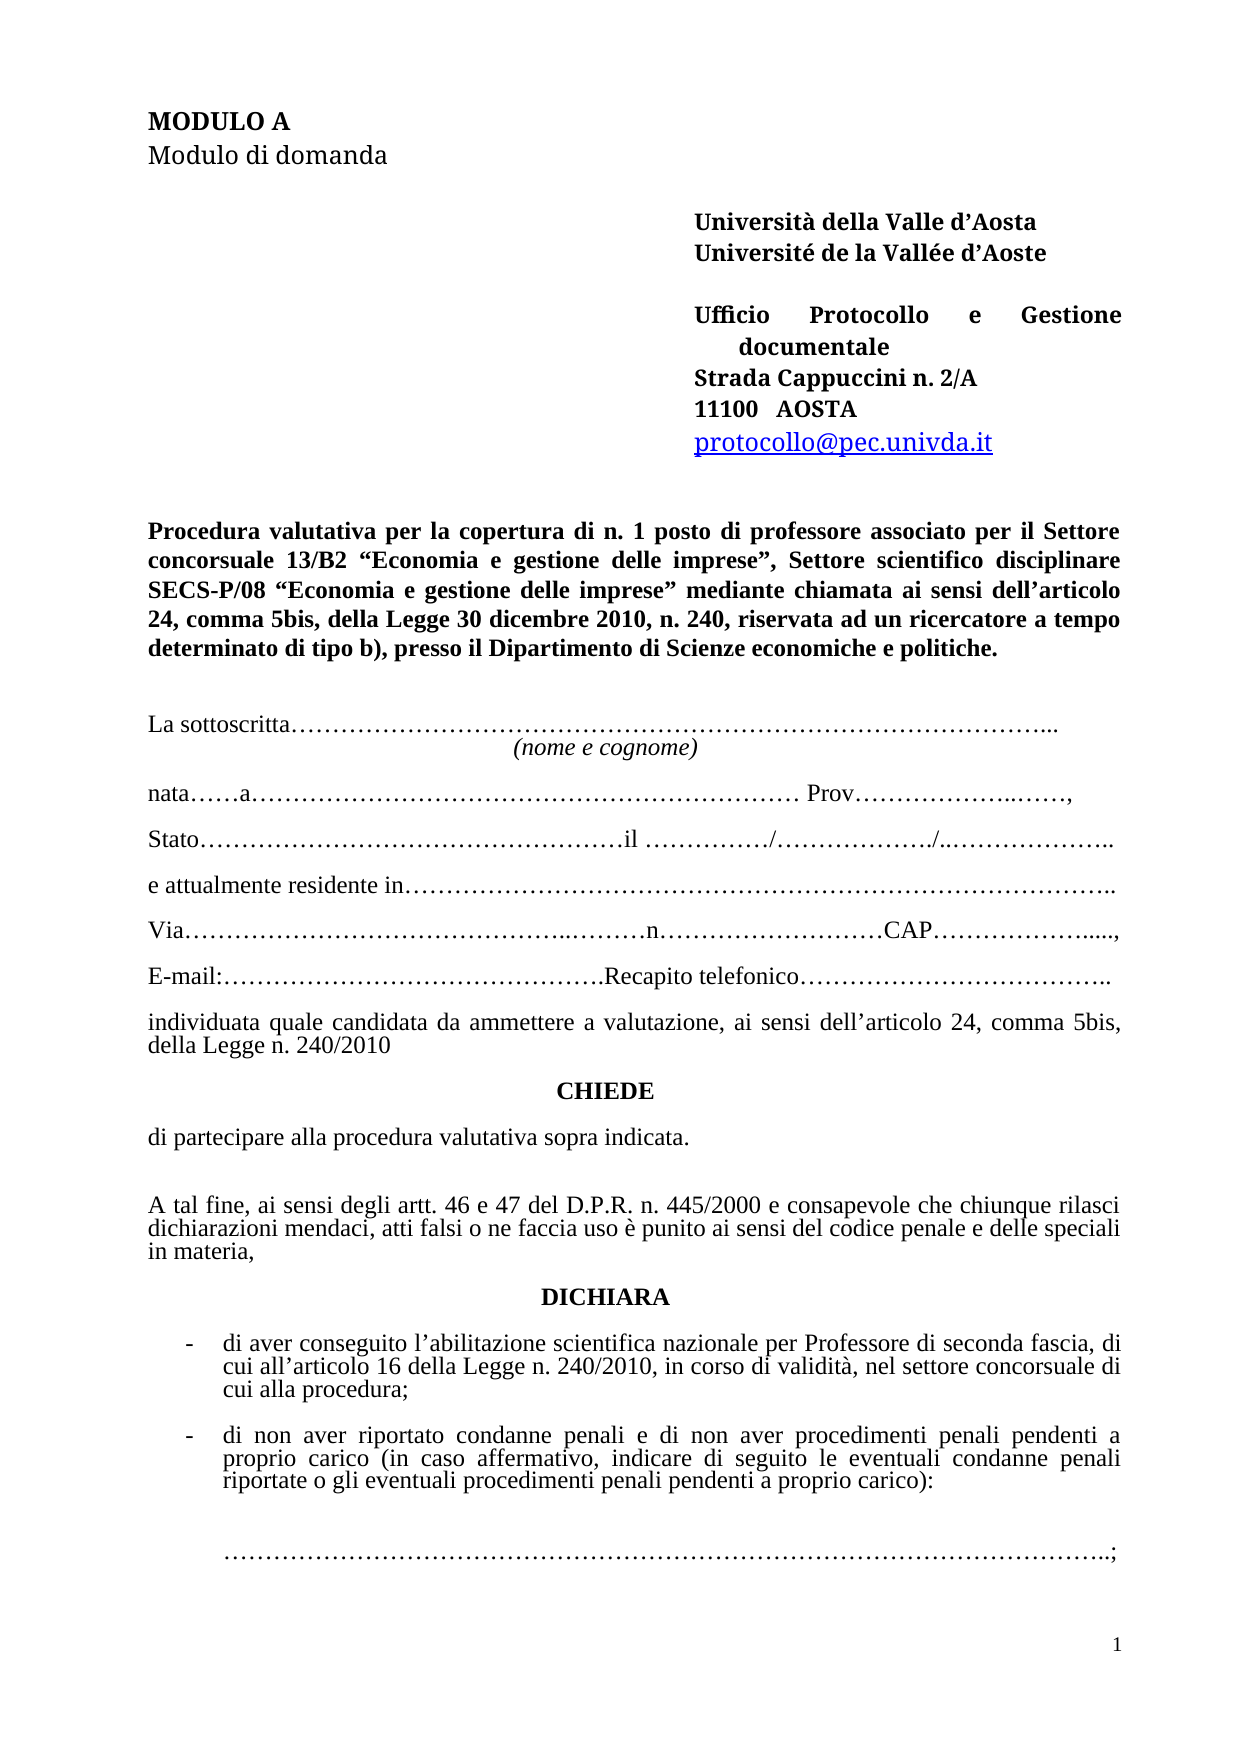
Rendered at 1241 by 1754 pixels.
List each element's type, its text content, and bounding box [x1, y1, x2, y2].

text E-mail:……………………………………….Recapito telefonico……………………………….. [148, 966, 1122, 989]
text MODULO A [148, 103, 1122, 137]
text e attualmente residente in………………………………………………………………………….. [148, 875, 1122, 898]
text Via………………………………………..………n………………………CAP………………....., [148, 921, 1122, 943]
text Ufficio Protocollo e Gestione documentale [694, 299, 1122, 362]
text ……………………………………………………………………………………………..; [223, 1541, 1122, 1564]
text Università della Valle d’Aosta [694, 206, 1122, 237]
text Strada Cappuccini n. 2/A [694, 362, 1063, 393]
list di aver conseguito l’abilitazione scientifica nazionale per Professore di seconda fascia, di cui all’articolo 16 della Legge n. 240/2010, in corso di validità, nel settore concorsuale di cui alla procedura; [185, 1333, 1122, 1402]
text (nome e cognome) [148, 737, 1063, 760]
text Stato……………………………………………il ……………/………………./..……………….. [148, 829, 1122, 852]
text Université de la Vallée d’Aoste [694, 237, 1122, 268]
text individuata quale candidata da ammettere a valutazione, ai sensi dell’articolo 24, comma 5bis, della Legge n. 240/2010 [148, 1012, 1122, 1058]
text Modulo di domanda [148, 137, 1122, 172]
list di non aver riportato condanne penali e di non aver procedimenti penali pendenti a proprio carico (in caso affermativo, indicare di seguito le eventuali condanne penali riportate o gli eventuali procedimenti penali pendenti a proprio carico): [185, 1425, 1122, 1493]
text 11100 AOSTA [694, 393, 1063, 424]
text nata……a………………………………………………………… Prov………………..……, [148, 783, 1122, 806]
text A tal fine, ai sensi degli artt. 46 e 47 del D.P.R. n. 445/2000 e consapevole che chiunque rilasci dichiarazioni mendaci, atti falsi o ne faccia uso è punito ai sensi del codice penale e delle speciali in materia, [148, 1196, 1122, 1264]
text Procedura valutativa per la copertura di n. 1 posto di professore associato per il Settore concorsuale 13/B2 “Economia e gestione delle imprese”, Settore scientifico disciplinare SECS-P/08 “Economia e gestione delle imprese” mediante chiamata ai sensi dell’articolo 24, comma 5bis, della Legge 30 dicembre 2010, n. 240, riservata ad un ricercatore a tempo determinato di tipo b), presso il Dipartimento di Scienze economiche e politiche. [148, 516, 1122, 662]
text DICHIARA [148, 1287, 1063, 1310]
text protocollo@pec.univda.it [694, 424, 1063, 458]
text La sottoscritta………………………………………………………………………………... [148, 714, 1063, 737]
text di partecipare alla procedura valutativa sopra indicata. [148, 1127, 1063, 1150]
text CHIEDE [148, 1081, 1063, 1104]
